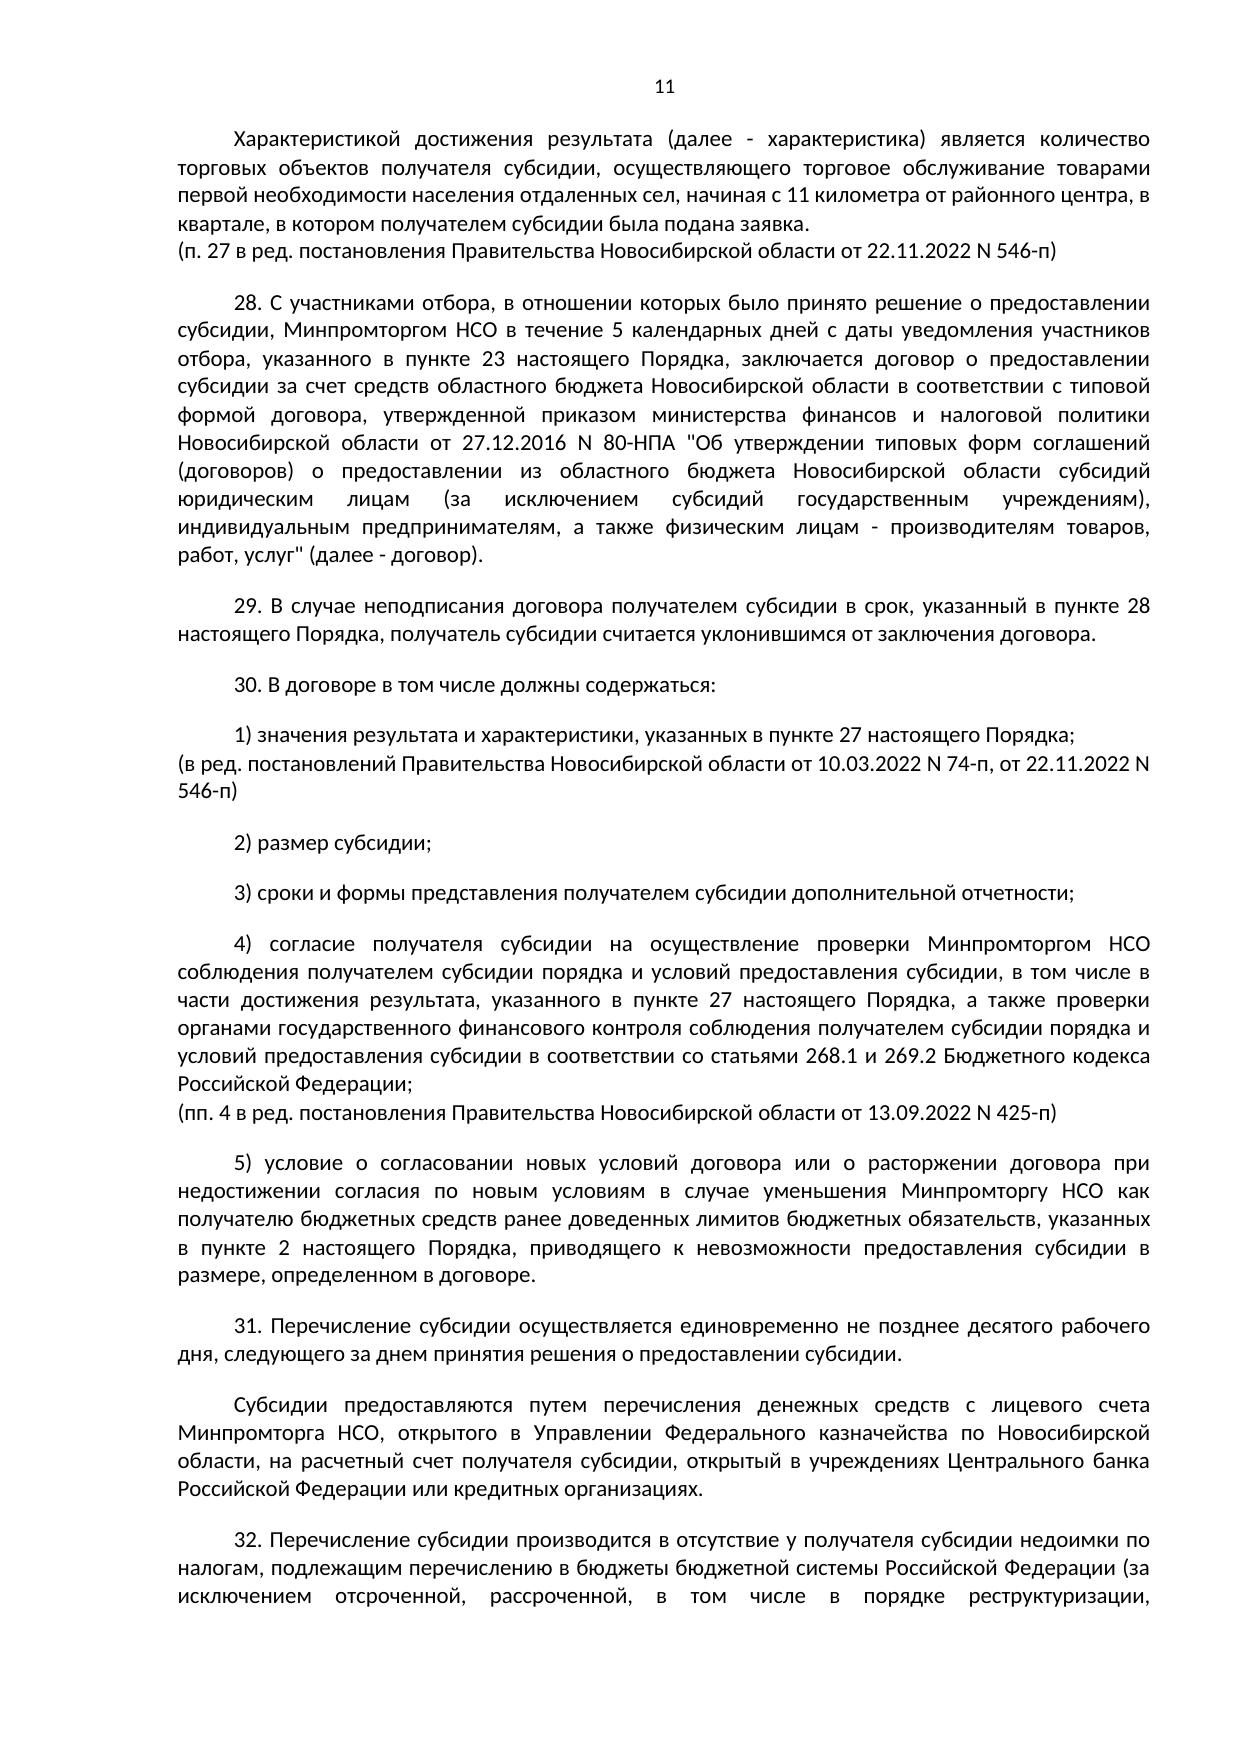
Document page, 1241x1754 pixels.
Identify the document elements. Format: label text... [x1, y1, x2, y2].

text (в ред. постановлений Правительства Новосибирской области от 10.03.2022 N 74-п, от 22.11.2022 N 546-п) [177, 749, 1152, 805]
text (пп. 4 в ред. постановления Правительства Новосибирской области от 13.09.2022 N 425-п) [177, 1098, 1152, 1126]
text 28. С участниками отбора, в отношении которых было принято решение о предоставлении субсидии, Минпромторгом НСО в течение 5 календарных дней с даты уведомления участников отбора, указанного в пункте 23 настоящего Порядка, заключается договор о предоставлении субсидии за счет средств областного бюджета Новосибирской области в соответствии с типовой формой договора, утвержденной приказом министерства финансов и налоговой политики Новосибирской области от 27.12.2016 N 80-НПА "Об утверждении типовых форм соглашений (договоров) о предоставлении из областного бюджета Новосибирской области субсидий юридическим лицам (за исключением субсидий государственным учреждениям), индивидуальным предпринимателям, а также физическим лицам - производителям товаров, работ, услуг" (далее - договор). [177, 288, 1152, 568]
text 31. Перечисление субсидии осуществляется единовременно не позднее десятого рабочего дня, следующего за днем принятия решения о предоставлении субсидии. [177, 1312, 1152, 1368]
text 4) согласие получателя субсидии на осуществление проверки Минпромторгом НСО соблюдения получателем субсидии порядка и условий предоставления субсидии, в том числе в части достижения результата, указанного в пункте 27 настоящего Порядка, а также проверки органами государственного финансового контроля соблюдения получателем субсидии порядка и условий предоставления субсидии в соответствии со статьями 268.1 и 269.2 Бюджетного кодекса Российской Федерации; [177, 929, 1152, 1098]
text 30. В договоре в том числе должны содержаться: [177, 670, 1152, 698]
text (п. 27 в ред. постановления Правительства Новосибирской области от 22.11.2022 N 546-п) [177, 237, 1152, 265]
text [177, 1526, 1152, 1609]
text 2) размер субсидии; [177, 828, 1152, 856]
text Характеристикой достижения результата (далее - характеристика) является количество торговых объектов получателя субсидии, осуществляющего торговое обслуживание товарами первой необходимости населения отдаленных сел, начиная с 11 километра от районного центра, в квартале, в котором получателем субсидии была подана заявка. [177, 124, 1152, 237]
text 3) сроки и формы представления получателем субсидии дополнительной отчетности; [177, 878, 1152, 907]
text 29. В случае неподписания договора получателем субсидии в срок, указанный в пункте 28 настоящего Порядка, получатель субсидии считается уклонившимся от заключения договора. [177, 591, 1152, 647]
text 1) значения результата и характеристики, указанных в пункте 27 настоящего Порядка; [177, 721, 1152, 749]
text 5) условие о согласовании новых условий договора или о расторжении договора при недостижении согласия по новым условиям в случае уменьшения Минпромторгу НСО как получателю бюджетных средств ранее доведенных лимитов бюджетных обязательств, указанных в пункте 2 настоящего Порядка, приводящего к невозможности предоставления субсидии в размере, определенном в договоре. [177, 1148, 1152, 1289]
text Субсидии предоставляются путем перечисления денежных средств с лицевого счета Минпромторга НСО, открытого в Управлении Федерального казначейства по Новосибирской области, на расчетный счет получателя субсидии, открытый в учреждениях Центрального банка Российской Федерации или кредитных организациях. [177, 1391, 1152, 1503]
